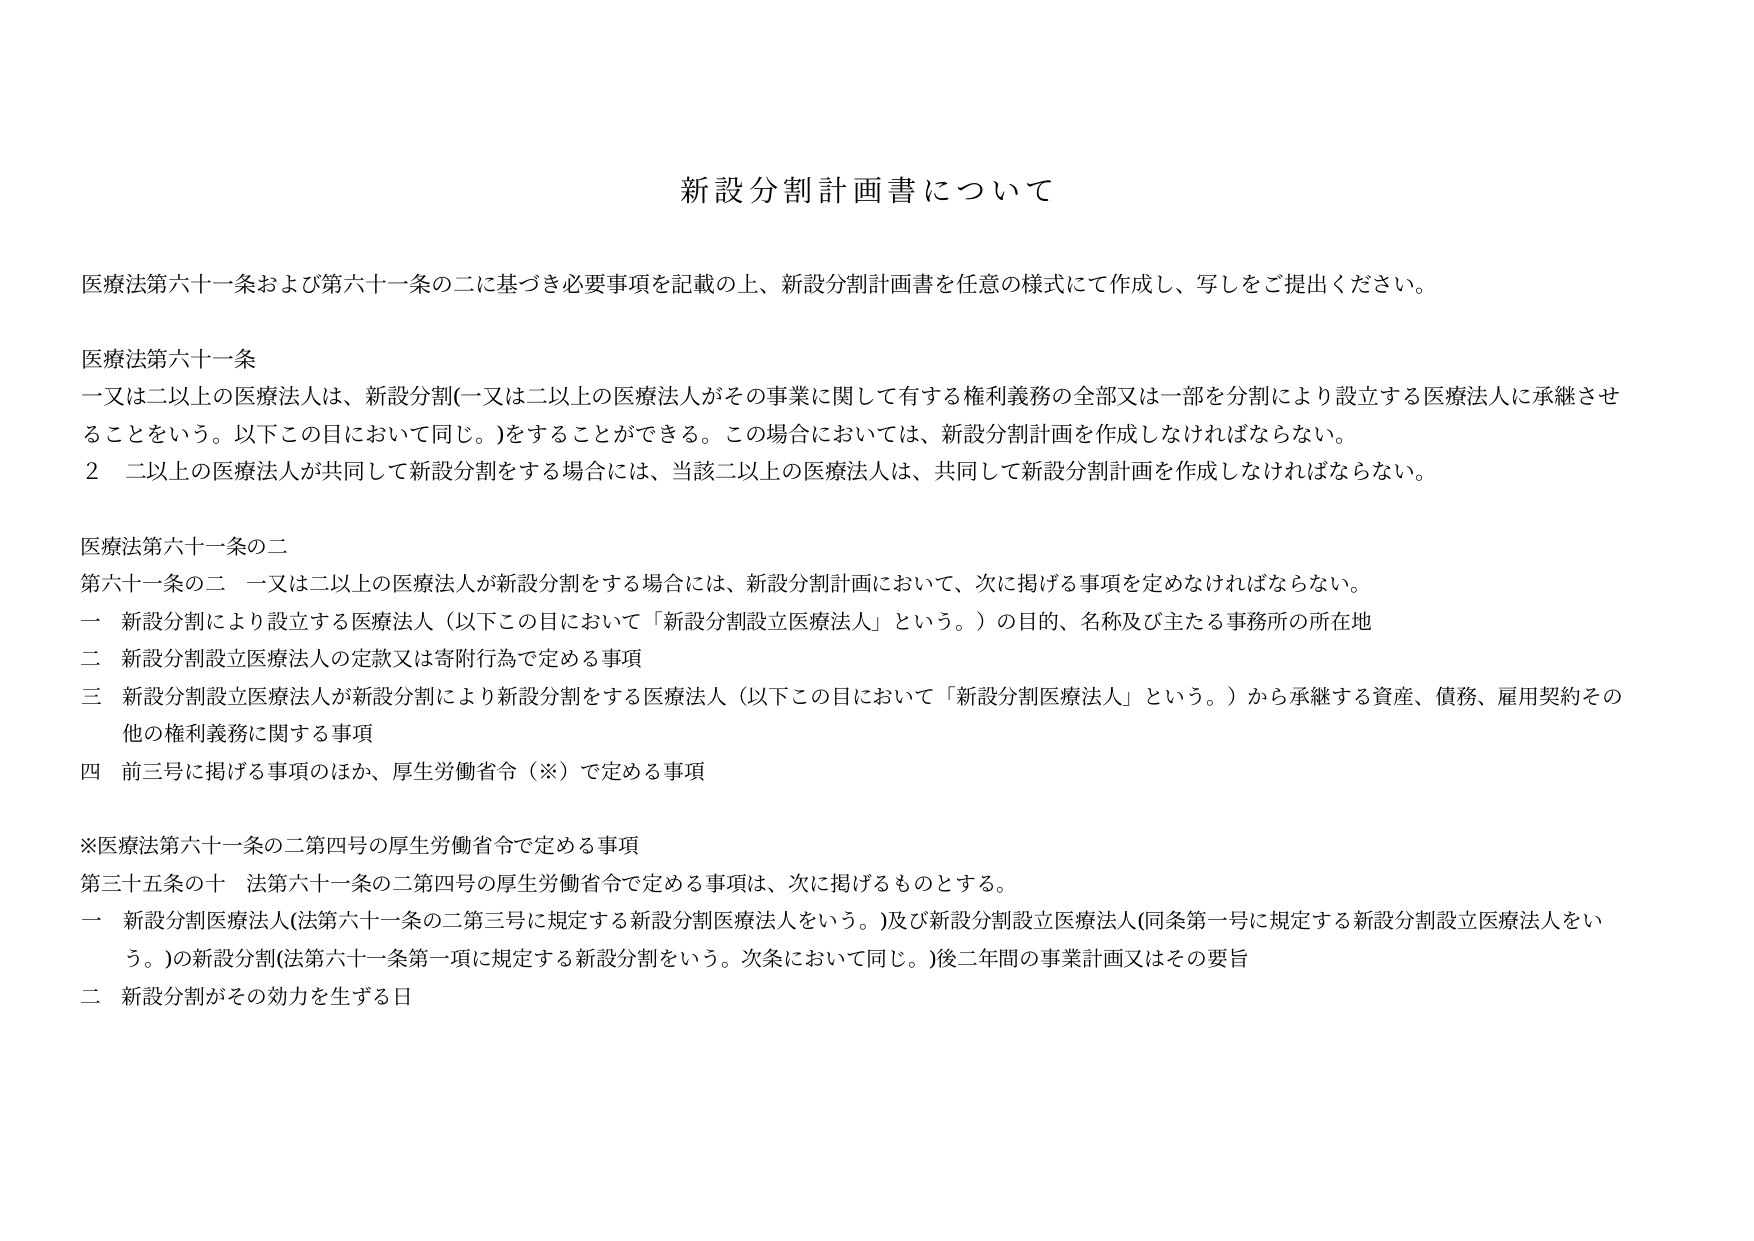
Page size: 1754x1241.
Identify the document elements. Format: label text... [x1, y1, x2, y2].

text ２ 二以上の医療法人が共同して新設分割をする場合には、当該二以上の医療法人は、共同して新設分割計画を作成しなければならない。 [59, 451, 1636, 489]
text 医療法第六十一条および第六十一条の二に基づき必要事項を記載の上、新設分割計画書を任意の様式にて作成し、写しをご提出ください。 [59, 264, 1636, 301]
text 第三十五条の十 法第六十一条の二第四号の厚生労働省令で定める事項は、次に掲げるものとする。 [59, 864, 1636, 901]
text 三 新設分割設立医療法人が新設分割により新設分割をする医療法人（以下この目において「新設分割医療法人」という。）から承継する資産、債務、雇用契約その他の権利義務に関する事項 [81, 676, 1636, 751]
text 四 前三号に掲げる事項のほか、厚生労働省令（※）で定める事項 [59, 751, 1636, 789]
text 医療法第六十一条 [59, 339, 1636, 376]
text ※医療法第六十一条の二第四号の厚生労働省令で定める事項 [59, 826, 1636, 864]
text 医療法第六十一条の二 [59, 526, 1636, 564]
text 二 新設分割設立医療法人の定款又は寄附行為で定める事項 [59, 639, 1636, 676]
text 一 新設分割医療法人(法第六十一条の二第三号に規定する新設分割医療法人をいう。)及び新設分割設立医療法人(同条第一号に規定する新設分割設立医療法人をいう。)の新設分割(法第六十一条第一項に規定する新設分割をいう。次条において同じ。)後二年間の事業計画又はその要旨 [81, 901, 1636, 976]
text 第六十一条の二 一又は二以上の医療法人が新設分割をする場合には、新設分割計画において、次に掲げる事項を定めなければならない。 [59, 564, 1636, 601]
text 一 新設分割により設立する医療法人（以下この目において「新設分割設立医療法人」という。）の目的、名称及び主たる事務所の所在地 [59, 601, 1636, 639]
text 一又は二以上の医療法人は、新設分割(一又は二以上の医療法人がその事業に関して有する権利義務の全部又は一部を分割により設立する医療法人に承継させることをいう。以下この目において同じ。)をすることができる。この場合においては、新設分割計画を作成しなければならない。 [81, 376, 1636, 451]
text 新設分割計画書について [59, 151, 1636, 226]
text 二 新設分割がその効力を生ずる日 [59, 976, 1636, 1014]
